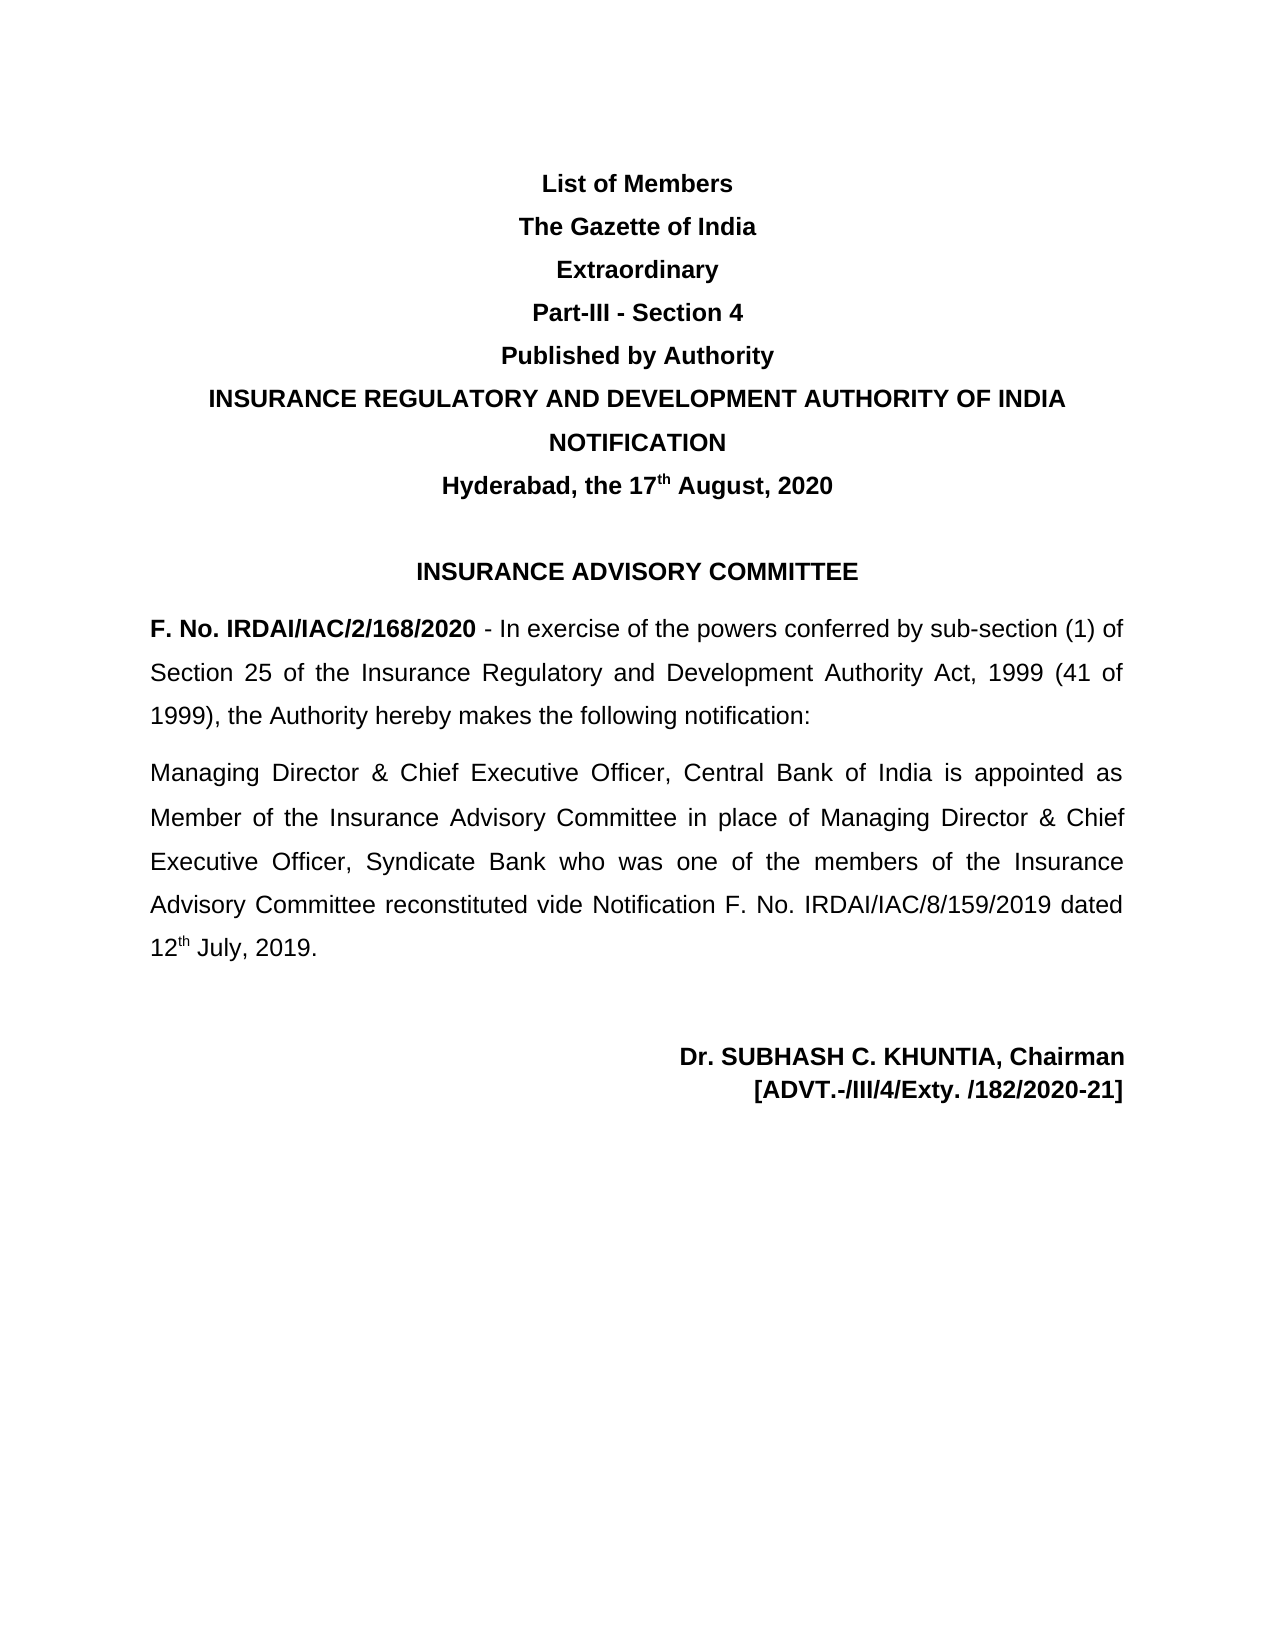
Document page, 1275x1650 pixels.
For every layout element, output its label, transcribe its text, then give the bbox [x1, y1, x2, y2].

text Extraordinary [150, 255, 1125, 284]
text Part-III - Section 4 [150, 298, 1125, 327]
text Published by Authority [150, 341, 1125, 370]
text Managing Director & Chief Executive Officer, Central Bank of India is appointed as Member of the Insurance Advisory Committee in place of Managing Director & Chief Executive Officer, Syndicate Bank who was one of the members of the Insurance Advisory Committee reconstituted vide Notification F. No. IRDAI/IAC/8/159/2019 dated 12th July, 2019. [150, 758, 1125, 962]
text List of Members [150, 169, 1125, 197]
text Dr. SUBHASH C. KHUNTIA, Chairman [150, 1042, 1125, 1071]
text INSURANCE ADVISORY COMMITTEE [150, 557, 1125, 586]
text The Gazette of India [150, 212, 1125, 241]
text INSURANCE REGULATORY AND DEVELOPMENT AUTHORITY OF INDIA [150, 384, 1125, 413]
text Hyderabad, the 17th August, 2020 [150, 471, 1125, 499]
text [ADVT.-/III/4/Exty. /182/2020-21] [150, 1075, 1125, 1104]
text F. No. IRDAI/IAC/2/168/2020 - In exercise of the powers conferred by sub-section (1) of Section 25 of the Insurance Regulatory and Development Authority Act, 1999 (41 of 1999), the Authority hereby makes the following notification: [150, 614, 1125, 729]
text NOTIFICATION [150, 427, 1125, 456]
